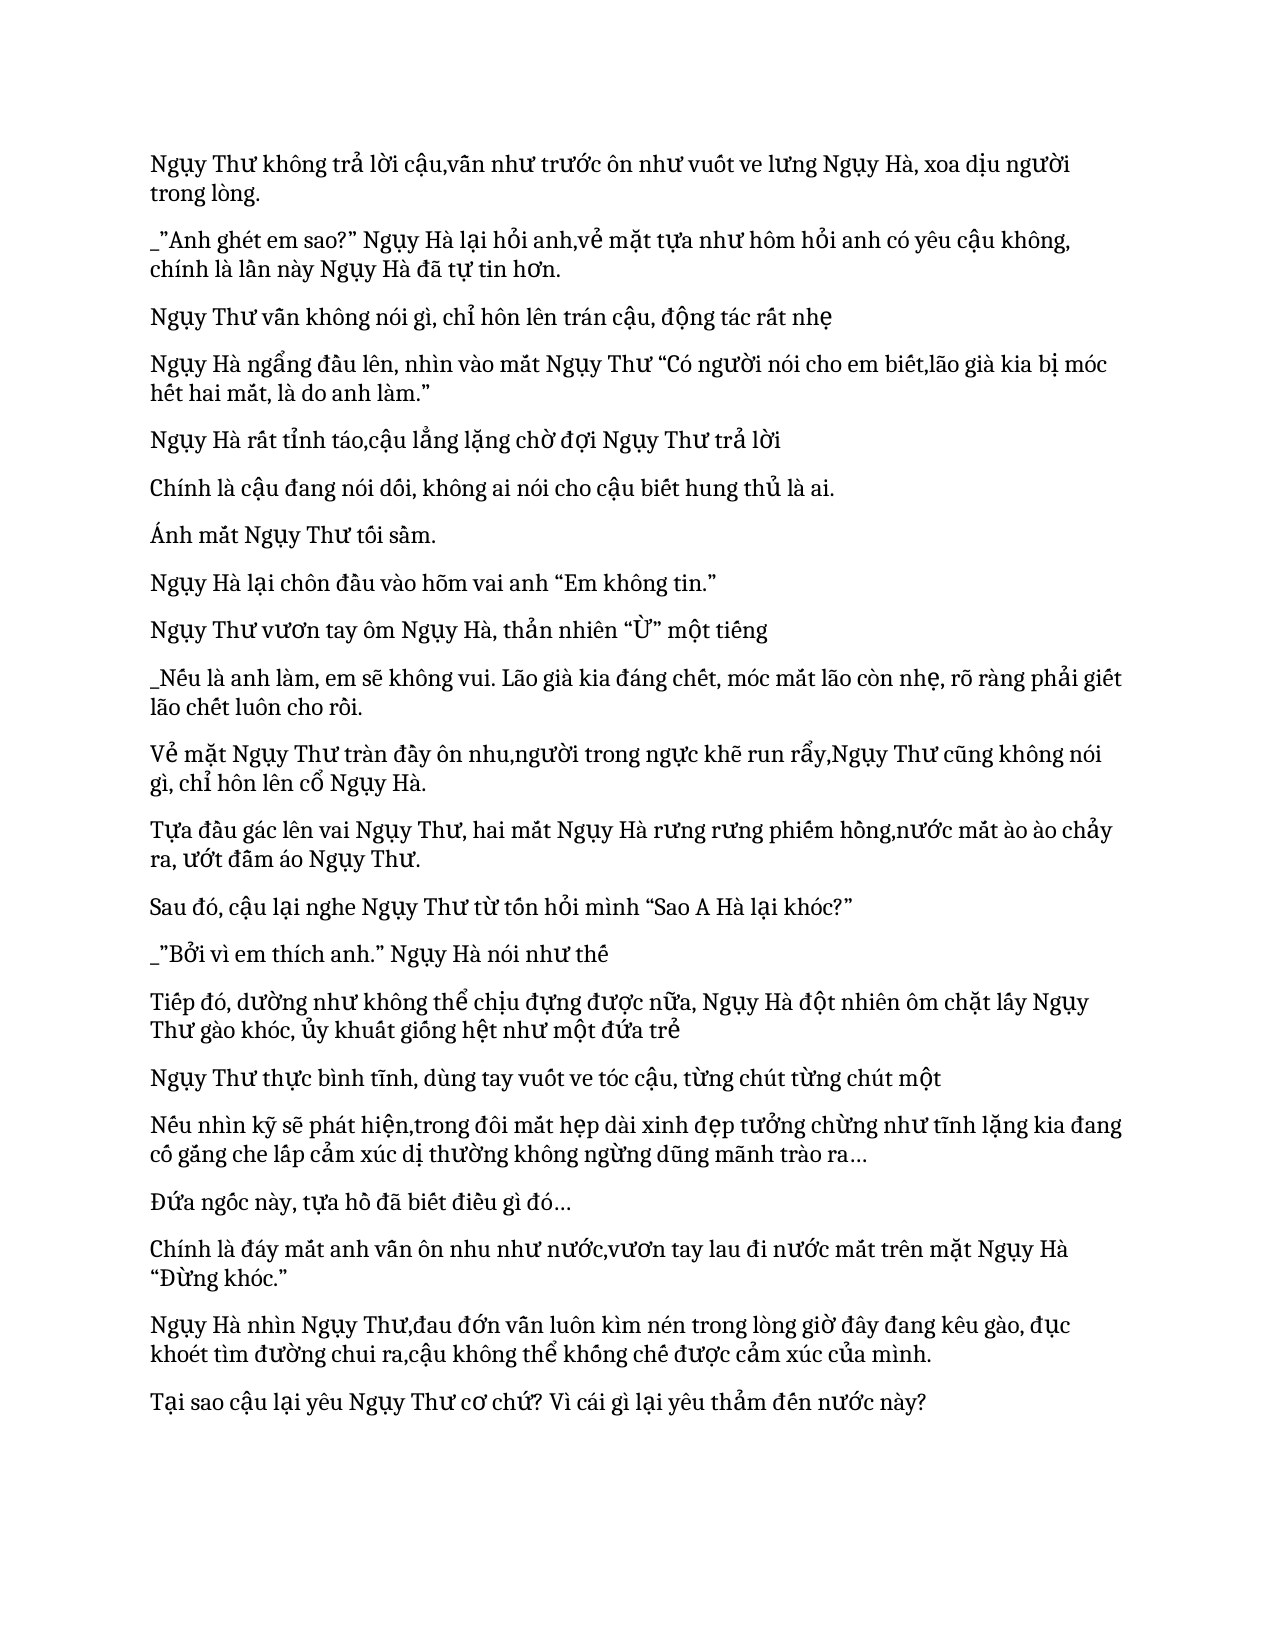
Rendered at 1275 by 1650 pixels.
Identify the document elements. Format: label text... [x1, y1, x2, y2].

text _Nếu là anh làm, em sẽ không vui. Lão già kia đáng chết, móc mắt lão còn nhẹ, rõ ràng phải giết lão chết luôn cho rồi. [150, 664, 1125, 721]
text Ngụy Thư thực bình tĩnh, dùng tay vuốt ve tóc cậu, từng chút từng chút một [150, 1064, 1125, 1092]
text Ngụy Hà rất tỉnh táo,cậu lẳng lặng chờ đợi Ngụy Thư trả lời [150, 426, 1125, 455]
text Chính là đáy mắt anh vẫn ôn nhu như nước,vươn tay lau đi nước mắt trên mặt Ngụy Hà “Đừng khóc.” [150, 1235, 1125, 1292]
text Tại sao cậu lại yêu Ngụy Thư cơ chứ? Vì cái gì lại yêu thảm đến nước này? [150, 1387, 1125, 1474]
text Ngụy Hà lại chôn đầu vào hõm vai anh “Em không tin.” [150, 569, 1125, 597]
text Vẻ mặt Ngụy Thư tràn đầy ôn nhu,người trong ngực khẽ run rẩy,Ngụy Thư cũng không nói gì, chỉ hôn lên cổ Ngụy Hà. [150, 740, 1125, 797]
text _”Bởi vì em thích anh.” Ngụy Hà nói như thế [150, 940, 1125, 969]
text Ngụy Thư vươn tay ôm Ngụy Hà, thản nhiên “Ừ” một tiếng [150, 616, 1125, 645]
text Ngụy Hà ngẩng đầu lên, nhìn vào mắt Ngụy Thư “Có người nói cho em biết,lão già kia bị móc hết hai mắt, là do anh làm.” [150, 350, 1125, 407]
text _”Anh ghét em sao?” Ngụy Hà lại hỏi anh,vẻ mặt tựa như hôm hỏi anh có yêu cậu không, chính là lần này Ngụy Hà đã tự tin hơn. [150, 226, 1125, 284]
text Ngụy Thư không trả lời cậu,vẫn như trước ôn như vuốt ve lưng Ngụy Hà, xoa dịu người trong lòng. [150, 150, 1125, 207]
text Tiếp đó, dường như không thể chịu đựng được nữa, Ngụy Hà đột nhiên ôm chặt lấy Ngụy Thư gào khóc, ủy khuất giống hệt như một đứa trẻ [150, 987, 1125, 1045]
text Ngụy Thư vẫn không nói gì, chỉ hôn lên trán cậu, động tác rất nhẹ [150, 302, 1125, 331]
text Chính là cậu đang nói dối, không ai nói cho cậu biết hung thủ là ai. [150, 474, 1125, 502]
text Nếu nhìn kỹ sẽ phát hiện,trong đôi mắt hẹp dài xinh đẹp tưởng chừng như tĩnh lặng kia đang cố gắng che lấp cảm xúc dị thường không ngừng dũng mãnh trào ra… [150, 1111, 1125, 1169]
text Sau đó, cậu lại nghe Ngụy Thư từ tốn hỏi mình “Sao A Hà lại khóc?” [150, 892, 1125, 921]
text Ngụy Hà nhìn Ngụy Thư,đau đớn vẫn luôn kìm nén trong lòng giờ đây đang kêu gào, đục khoét tìm đường chui ra,cậu không thể khống chế được cảm xúc của mình. [150, 1311, 1125, 1369]
text Tựa đầu gác lên vai Ngụy Thư, hai mắt Ngụy Hà rưng rưng phiếm hồng,nước mắt ào ào chảy ra, ướt đẫm áo Ngụy Thư. [150, 816, 1125, 874]
text Đứa ngốc này, tựa hồ đã biết điều gì đó… [150, 1187, 1125, 1216]
text Ánh mắt Ngụy Thư tối sầm. [150, 521, 1125, 550]
